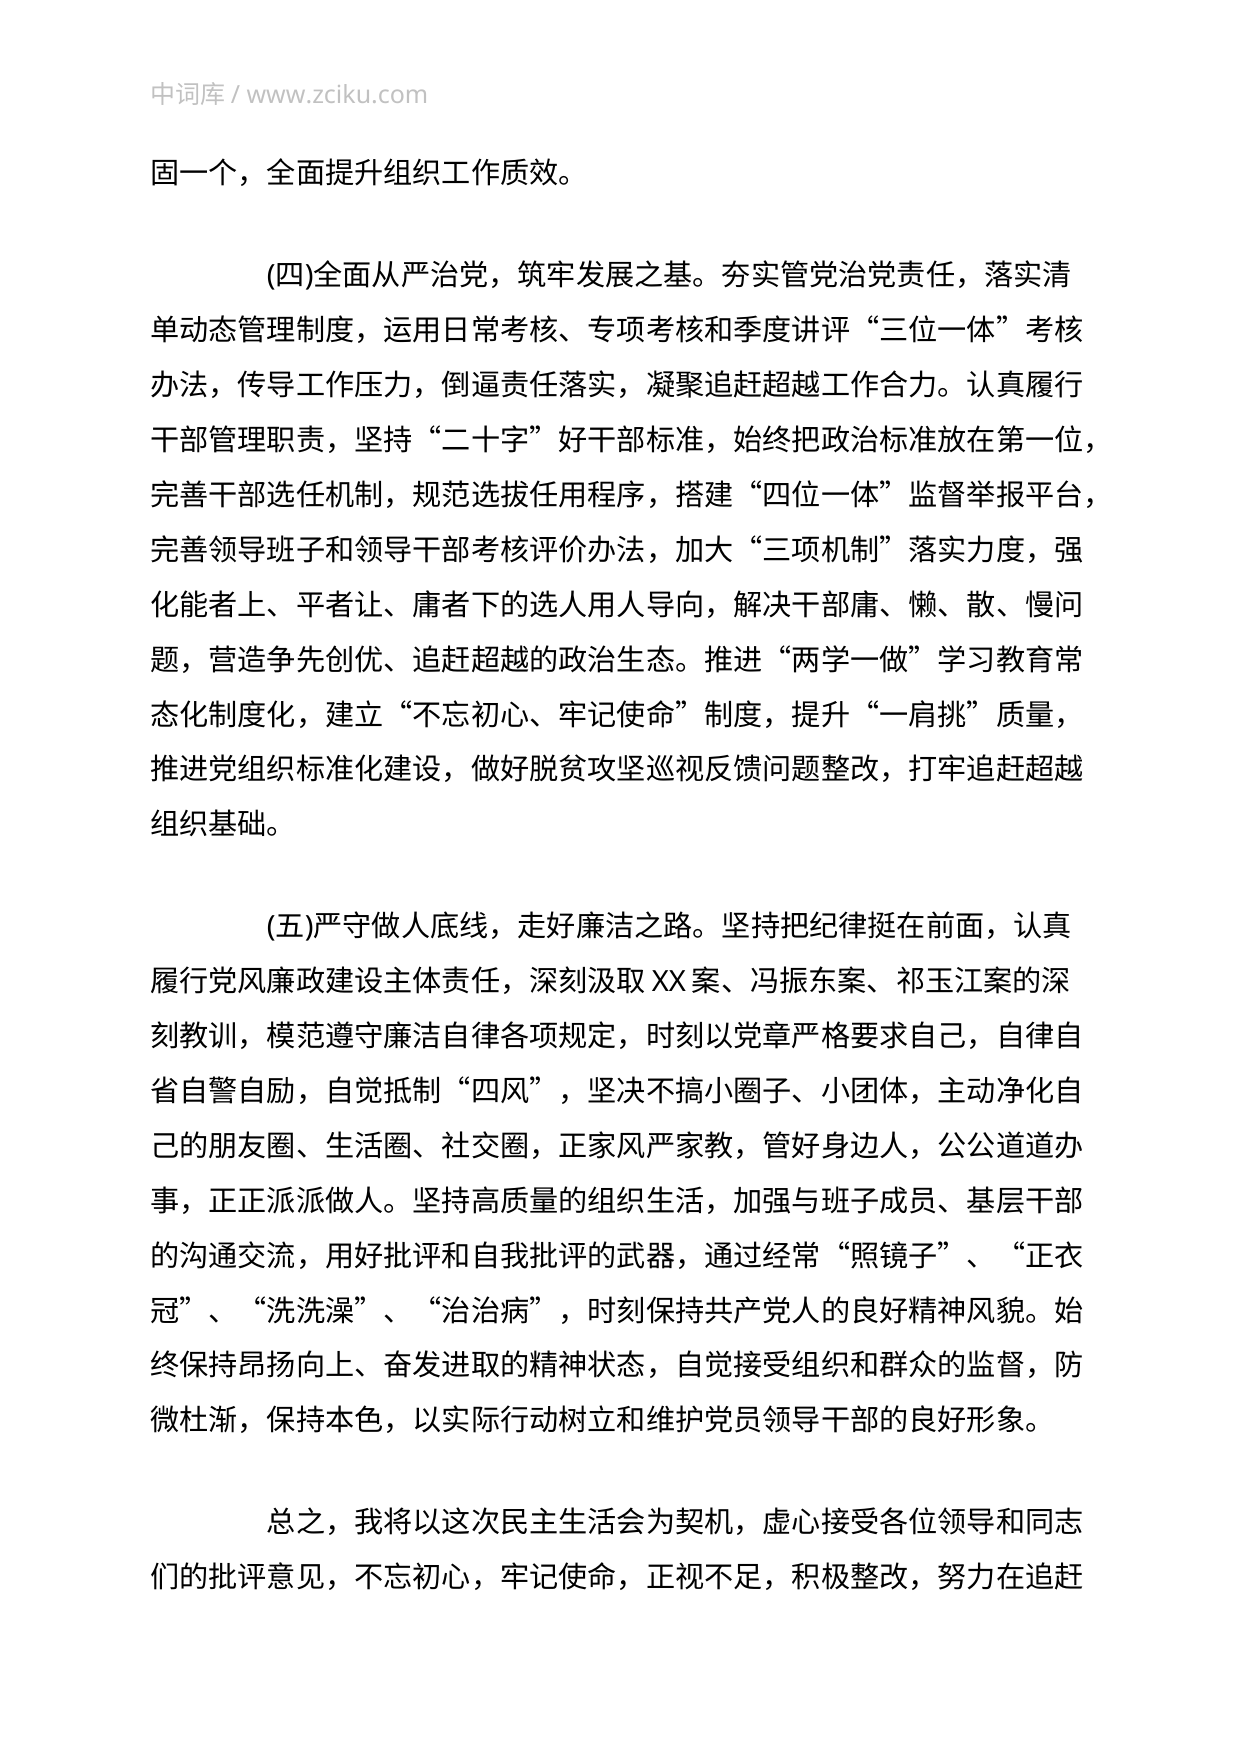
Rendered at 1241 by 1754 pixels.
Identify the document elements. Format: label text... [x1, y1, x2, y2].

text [150, 150, 1090, 192]
text (五)严守做人底线，走好廉洁之路。坚持把纪律挺在前面，认真履行党风廉政建设主体责任，深刻汲取XX案、冯振东案、祁玉江案的深刻教训，模范遵守廉洁自律各项规定，时刻以党章严格要求自己，自律自省自警自励，自觉抵制“四风”，坚决不搞小圈子、小团体，主动净化自己的朋友圈、生活圈、社交圈，正家风严家教，管好身边人，公公道道办事，正正派派做人。坚持高质量的组织生活，加强与班子成员、基层干部的沟通交流，用好批评和自我批评的武器，通过经常“照镜子”、“正衣冠”、“洗洗澡”、“治治病”，时刻保持共产党人的良好精神风貌。始终保持昂扬向上、奋发进取的精神状态，自觉接受组织和群众的监督，防微杜渐，保持本色，以实际行动树立和维护党员领导干部的良好形象。 [150, 903, 1090, 1439]
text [150, 1499, 1090, 1596]
text (四)全面从严治党，筑牢发展之基。夯实管党治党责任，落实清单动态管理制度，运用日常考核、专项考核和季度讲评“三位一体”考核办法，传导工作压力，倒逼责任落实，凝聚追赶超越工作合力。认真履行干部管理职责，坚持“二十字”好干部标准，始终把政治标准放在第一位，完善干部选任机制，规范选拔任用程序，搭建“四位一体”监督举报平台，完善领导班子和领导干部考核评价办法，加大“三项机制”落实力度，强化能者上、平者让、庸者下的选人用人导向，解决干部庸、懒、散、慢问题，营造争先创优、追赶超越的政治生态。推进“两学一做”学习教育常态化制度化，建立“不忘初心、牢记使命”制度，提升“一肩挑”质量，推进党组织标准化建设，做好脱贫攻坚巡视反馈问题整改，打牢追赶超越组织基础。 [150, 252, 1090, 843]
